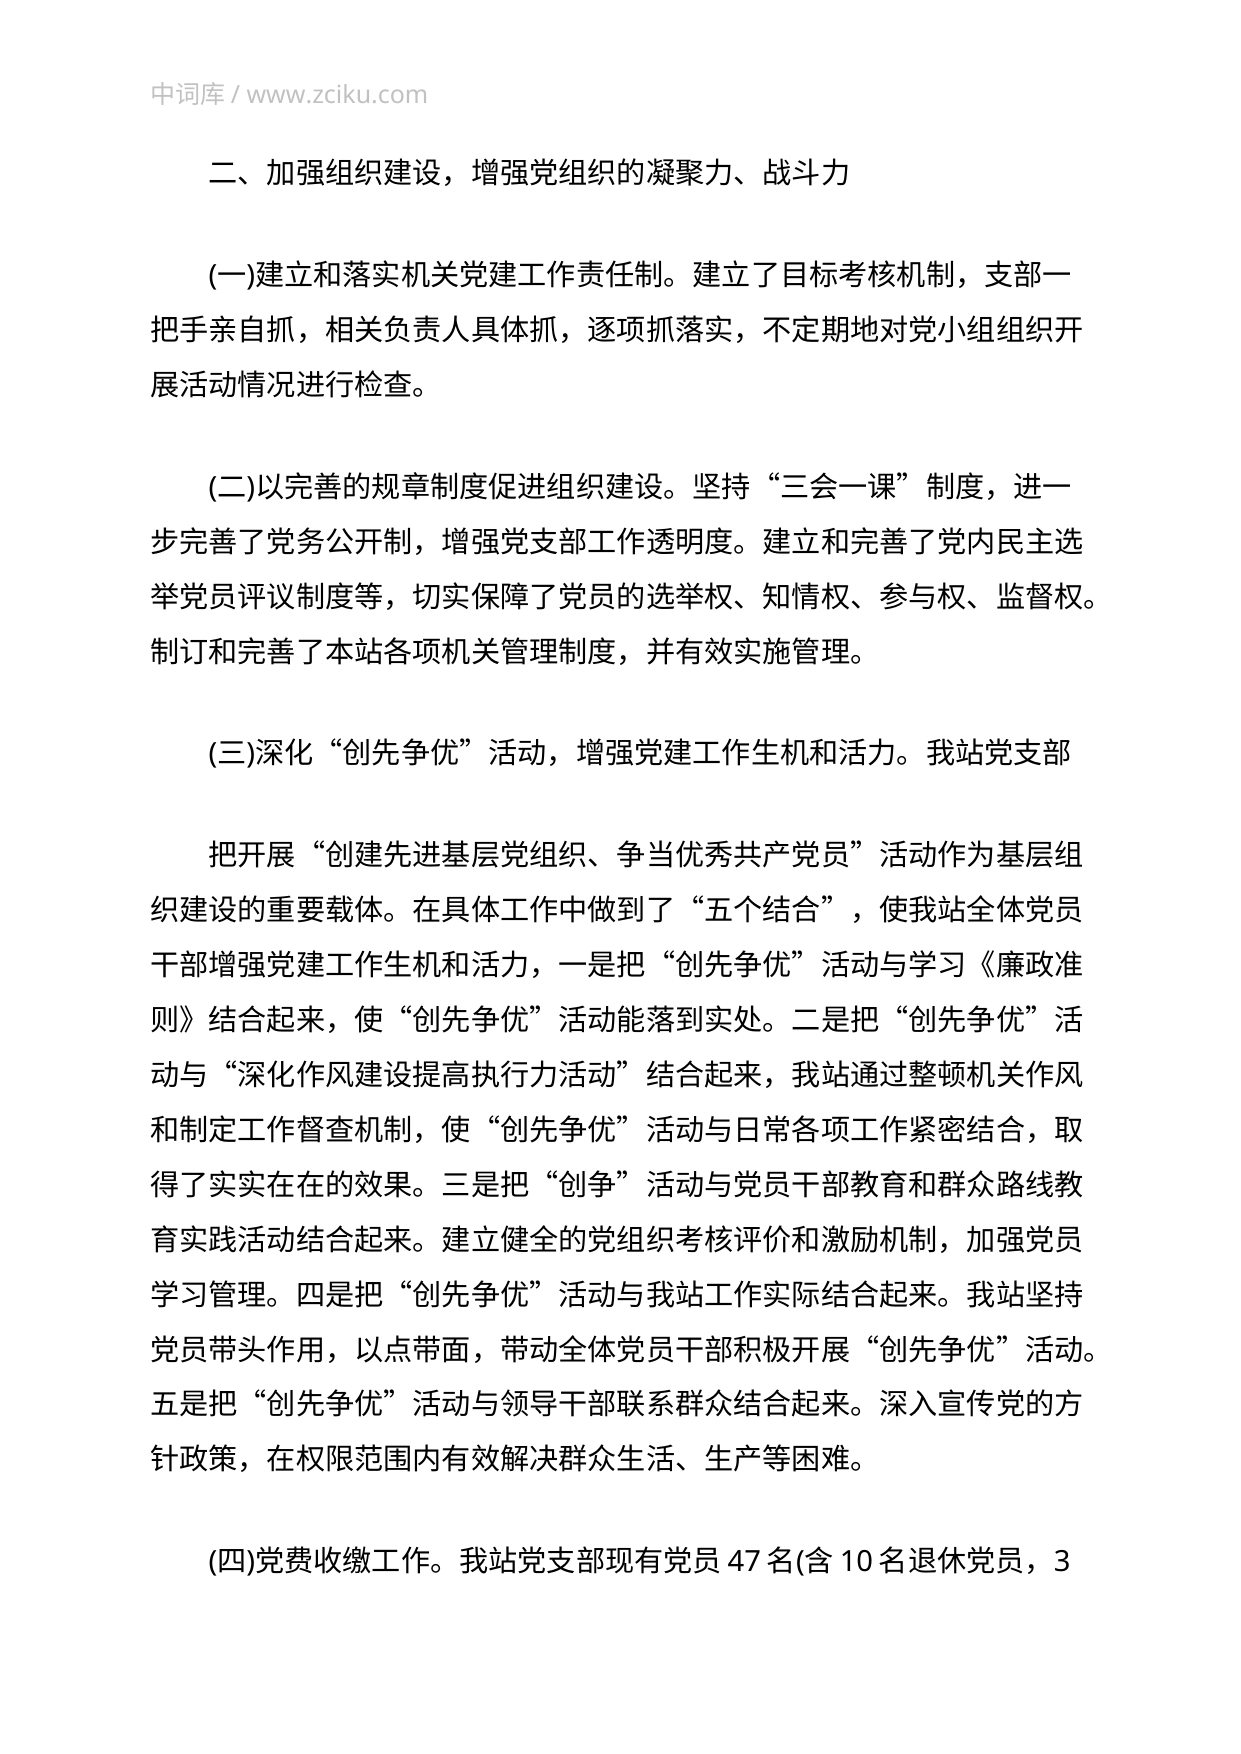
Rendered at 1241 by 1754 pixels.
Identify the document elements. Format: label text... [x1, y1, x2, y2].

text (三)深化“创先争优”活动，增强党建工作生机和活力。我站党支部 [150, 730, 1090, 772]
text 二、加强组织建设，增强党组织的凝聚力、战斗力 [150, 150, 1090, 192]
text (一)建立和落实机关党建工作责任制。建立了目标考核机制，支部一把手亲自抓，相关负责人具体抓，逐项抓落实，不定期地对党小组组织开展活动情况进行检查。 [150, 252, 1090, 404]
text (二)以完善的规章制度促进组织建设。坚持“三会一课”制度，进一步完善了党务公开制，增强党支部工作透明度。建立和完善了党内民主选举党员评议制度等，切实保障了党员的选举权、知情权、参与权、监督权。制订和完善了本站各项机关管理制度，并有效实施管理。 [150, 463, 1090, 671]
text 把开展“创建先进基层党组织、争当优秀共产党员”活动作为基层组织建设的重要载体。在具体工作中做到了“五个结合”，使我站全体党员干部增强党建工作生机和活力，一是把“创先争优”活动与学习《廉政准则》结合起来，使“创先争优”活动能落到实处。二是把“创先争优”活动与“深化作风建设提高执行力活动”结合起来，我站通过整顿机关作风和制定工作督查机制，使“创先争优”活动与日常各项工作紧密结合，取得了实实在在的效果。三是把“创争”活动与党员干部教育和群众路线教育实践活动结合起来。建立健全的党组织考核评价和激励机制，加强党员学习管理。四是把“创先争优”活动与我站工作实际结合起来。我站坚持党员带头作用，以点带面，带动全体党员干部积极开展“创先争优”活动。五是把“创先争优”活动与领导干部联系群众结合起来。深入宣传党的方针政策，在权限范围内有效解决群众生活、生产等困难。 [150, 832, 1090, 1478]
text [150, 1538, 1090, 1580]
